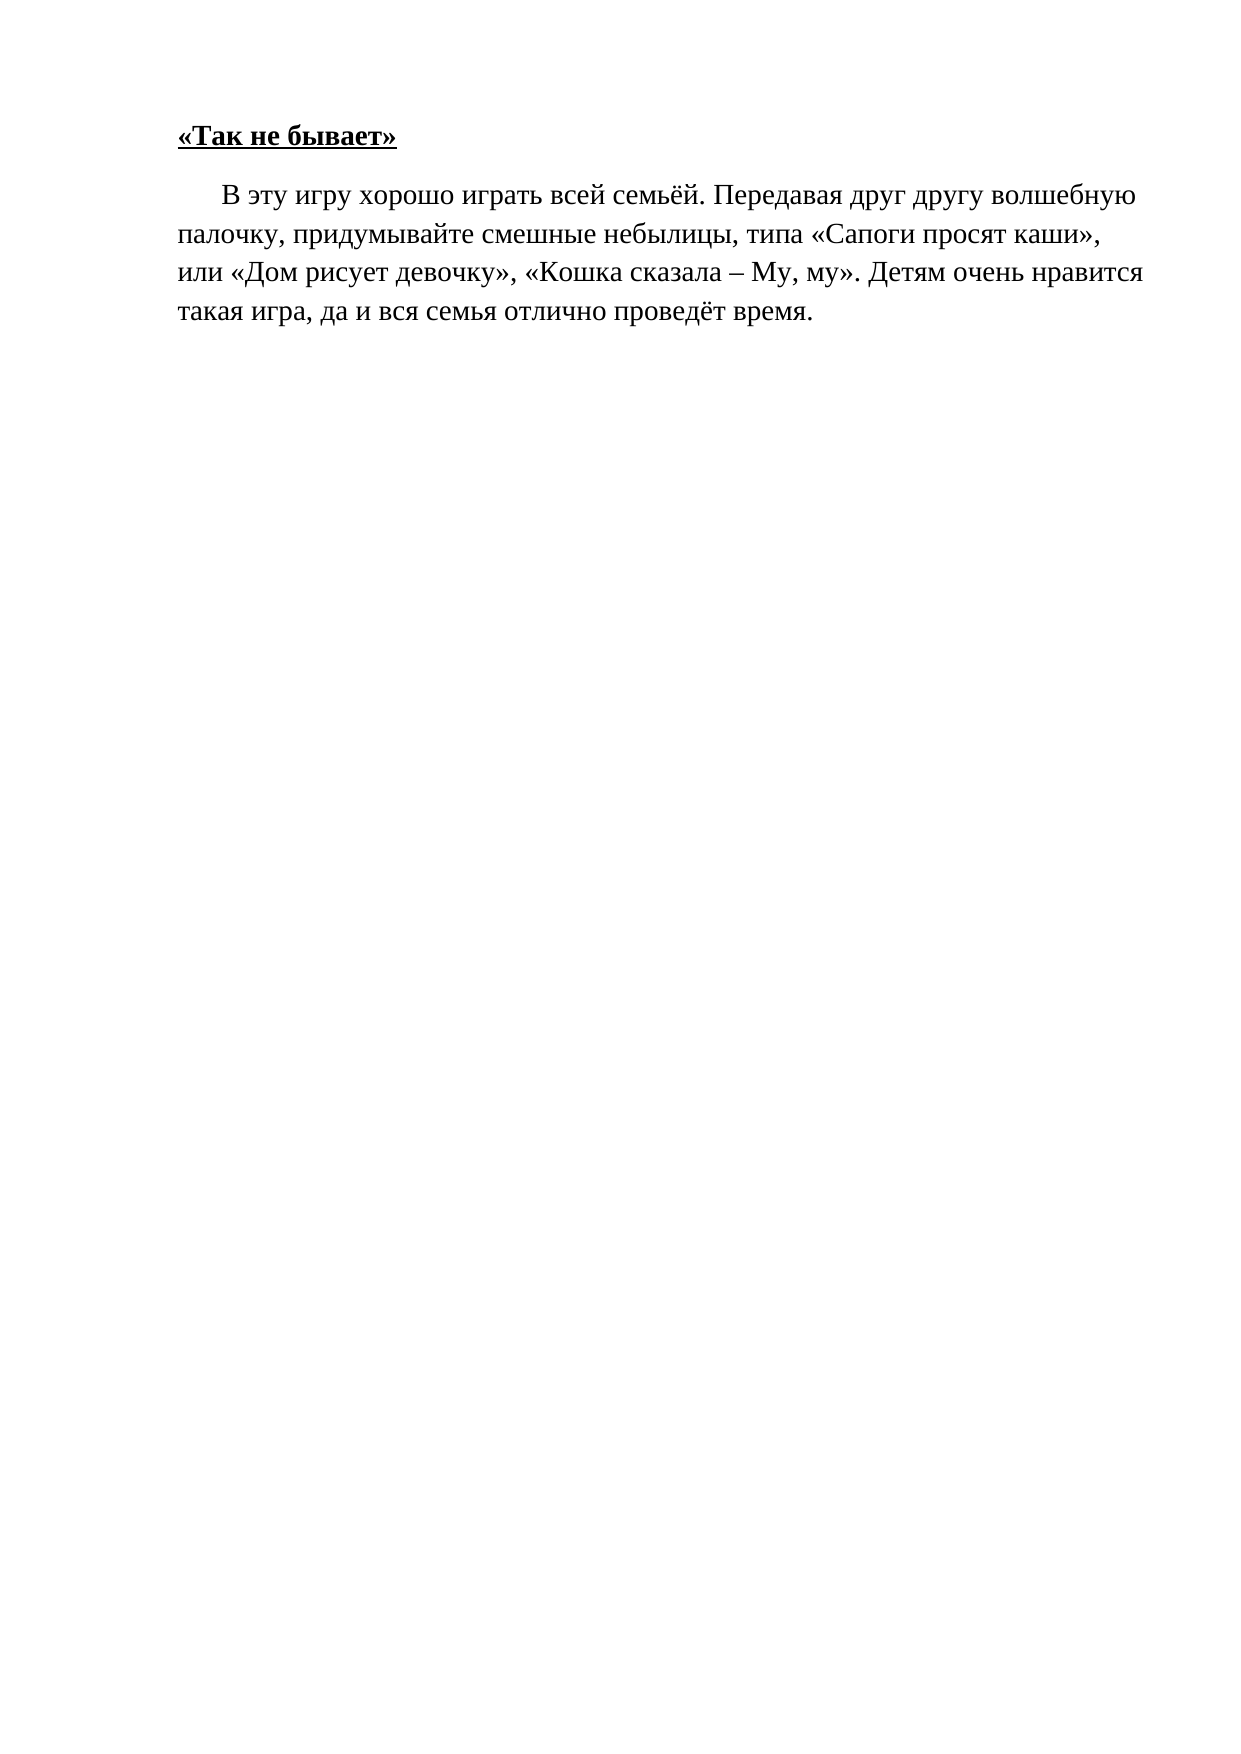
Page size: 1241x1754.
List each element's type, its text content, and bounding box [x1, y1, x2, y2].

text В эту игру хорошо играть всей семьёй. Передавая друг другу волшебную палочку, придумывайте смешные небылицы, типа «Сапоги просят каши», или «Дом рисует девочку», «Кошка сказала – Му, му». Детям очень нравится такая игра, да и вся семья отлично проведёт время. [177, 177, 1152, 327]
text «Так не бывает» [177, 118, 1152, 152]
